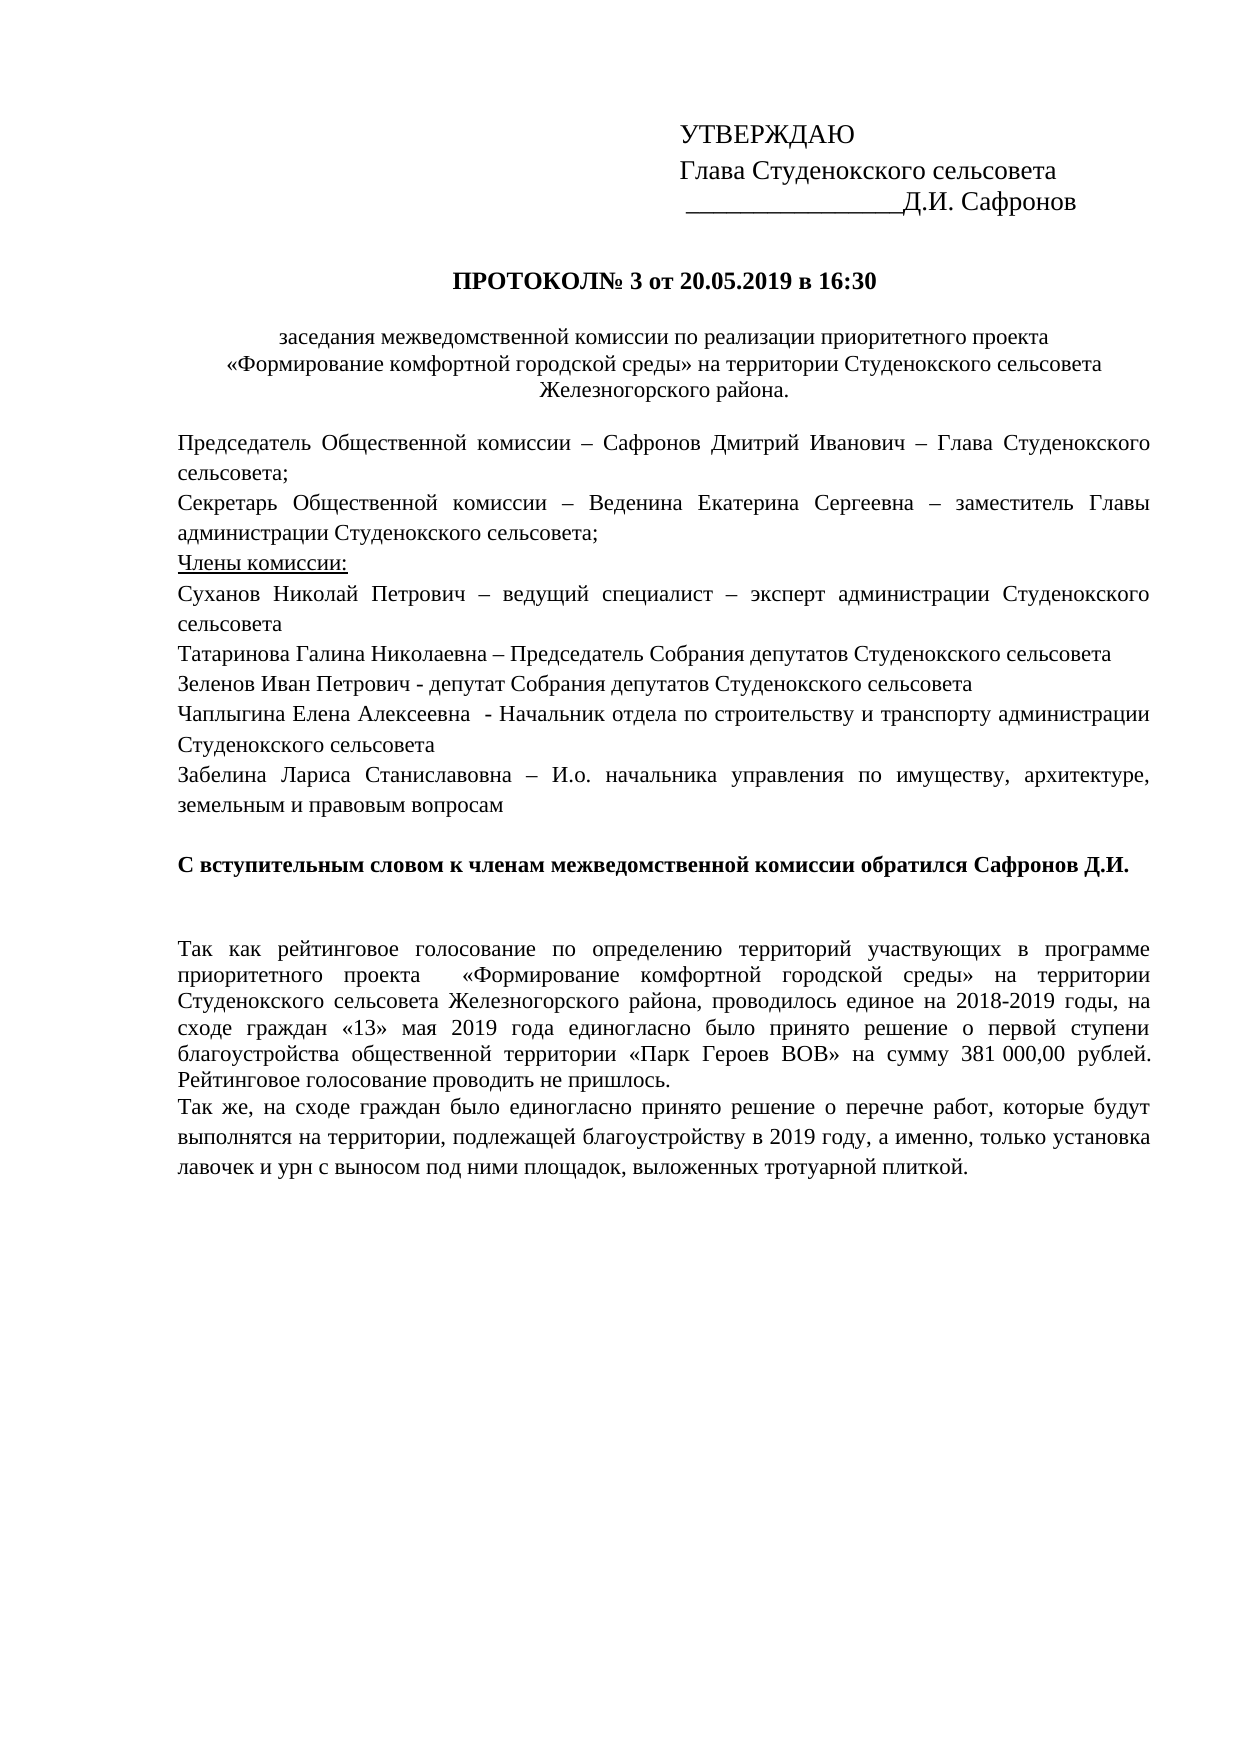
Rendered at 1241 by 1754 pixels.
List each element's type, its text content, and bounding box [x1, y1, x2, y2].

text ПРОТОКОЛ№ 3 от 20.05.2019 в 16:30 [177, 266, 1152, 294]
text «Формирование комфортной городской среды» на территории Студенокского сельсовета Железногорского района. [177, 349, 1152, 402]
text Так же, на сходе граждан было единогласно принято решение о перечне работ, которые будут выполнятся на территории, подлежащей благоустройству в 2019 году, а именно, только установка лавочек и урн с выносом под ними площадок, выложенных тротуарной плиткой. [177, 1093, 1152, 1180]
text Зеленов Иван Петрович - депутат Собрания депутатов Студенокского сельсовета [177, 670, 1152, 697]
text ________________Д.И. Сафронов [679, 185, 1196, 216]
text заседания межведомственной комиссии по реализации приоритетного проекта [177, 323, 1152, 349]
text Председатель Общественной комиссии – Сафронов Дмитрий Иванович – Глава Студенокского сельсовета; [177, 429, 1152, 485]
text Суханов Николай Петрович – ведущий специалист – эксперт администрации Студенокского сельсовета [177, 580, 1152, 636]
text Татаринова Галина Николаевна – Председатель Собрания депутатов Студенокского сельсовета [177, 640, 1152, 666]
text Глава Студенокского сельсовета [679, 154, 1196, 185]
text С вступительным словом к членам межведомственной комиссии обратился Сафронов Д.И. [177, 852, 1152, 878]
text УТВЕРЖДАЮ [679, 118, 1196, 149]
text Так как рейтинговое голосование по определению территорий участвующих в программе приоритетного проекта «Формирование комфортной городской среды» на территории Студенокского сельсовета Железногорского района, проводилось единое на 2018-2019 годы, на сходе граждан «13» мая 2019 года единогласно было принято решение о первой ступени благоустройства общественной территории «Парк Героев ВОВ» на сумму 381 000,00 рублей. Рейтинговое голосование проводить не пришлось. [177, 935, 1152, 1093]
text Секретарь Общественной комиссии – Веденина Екатерина Сергеевна – заместитель Главы администрации Студенокского сельсовета; [177, 489, 1152, 546]
text Забелина Лариса Станиславовна – И.о. начальника управления по имуществу, архитектуре, земельным и правовым вопросам [177, 761, 1152, 817]
text Члены комиссии: [177, 549, 1152, 576]
text Чаплыгина Елена Алексеевна - Начальник отдела по строительству и транспорту администрации Студенокского сельсовета [177, 701, 1152, 757]
